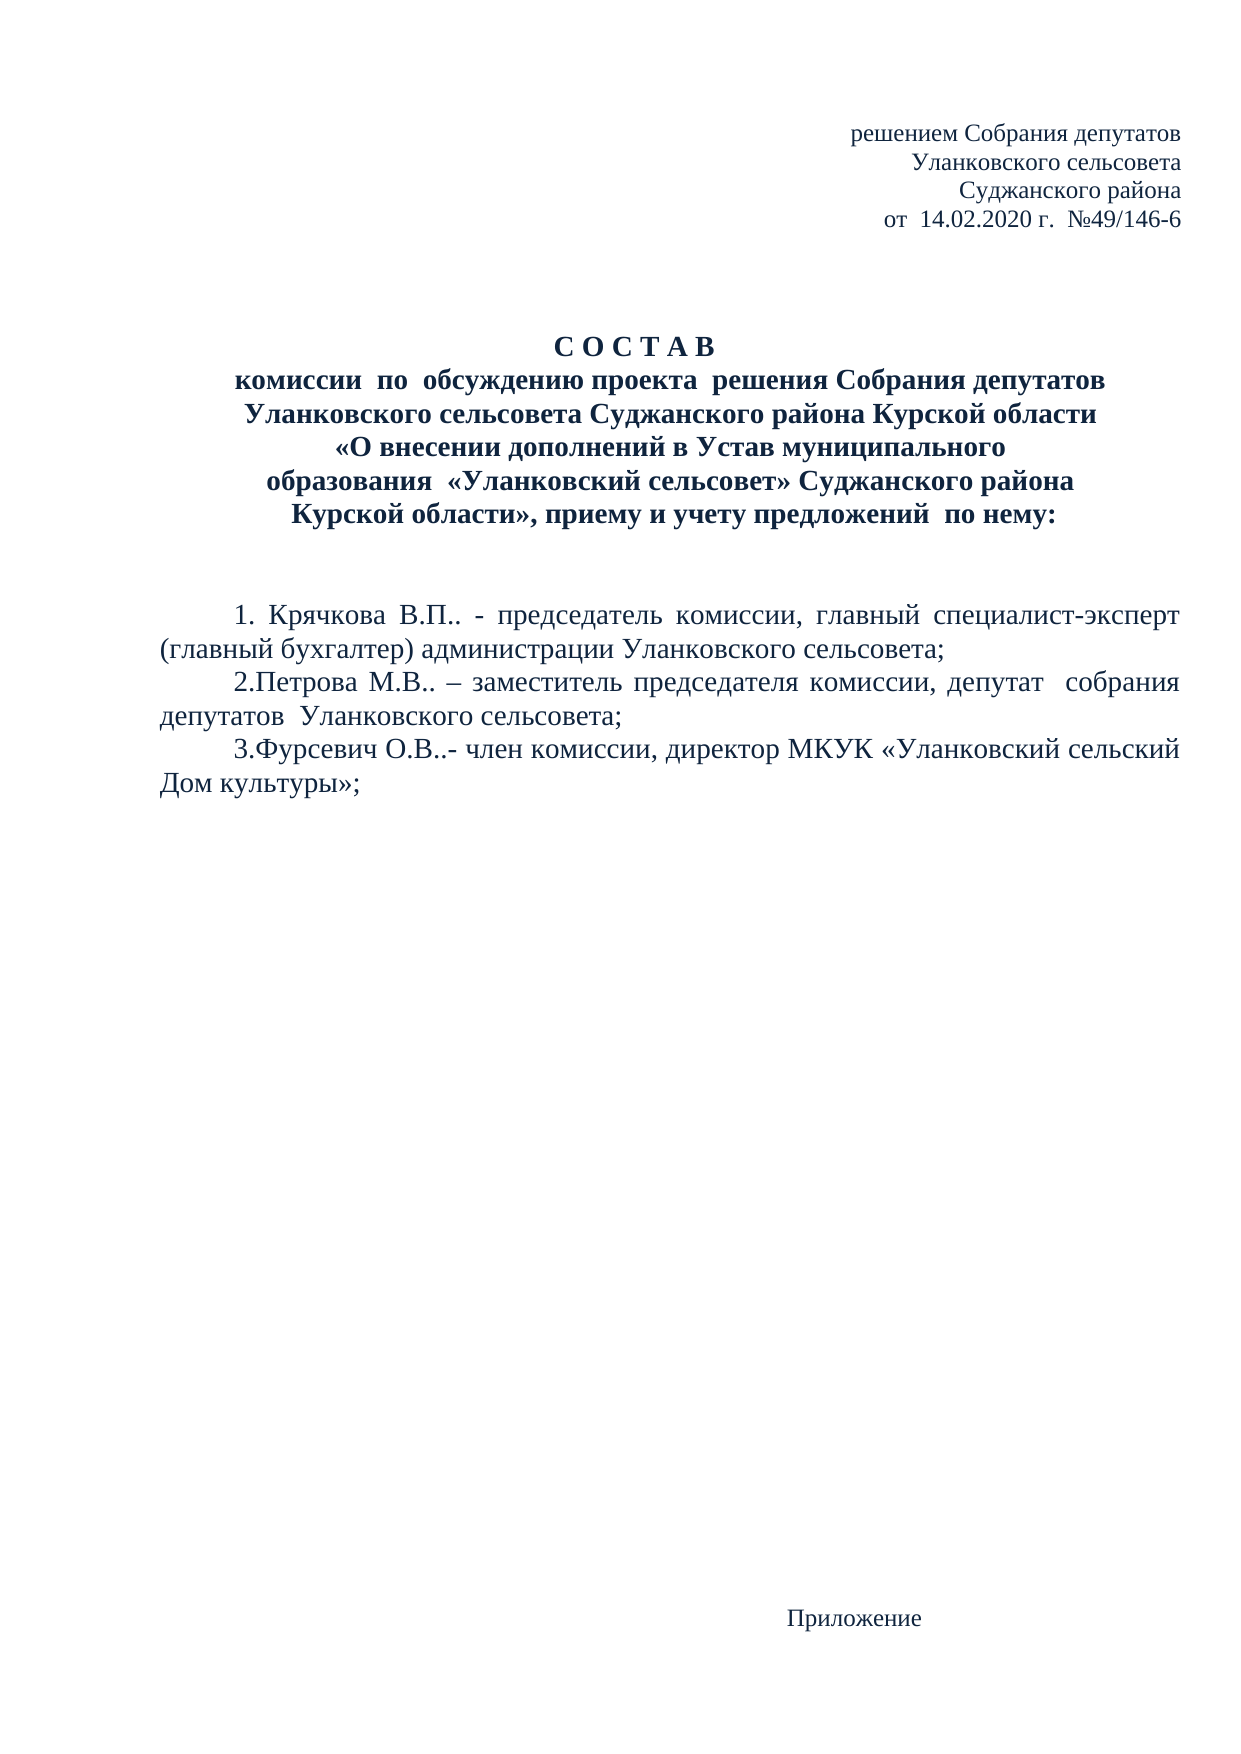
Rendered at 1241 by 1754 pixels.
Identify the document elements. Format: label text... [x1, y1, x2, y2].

text образования «Уланковский сельсовет» Суджанского района [159, 463, 1181, 497]
text Курской области», приему и учету предложений по нему: [159, 497, 1181, 530]
text 1. Крячкова В.П.. - председатель комиссии, главный специалист-эксперт (главный бухгалтер) администрации Уланковского сельсовета; [159, 597, 1181, 664]
text «О внесении дополнений в Устав муниципального [159, 429, 1181, 463]
subtitle Уланковского сельсовета [159, 147, 1181, 176]
text от 14.02.2020 г. №49/146-6 [159, 204, 1181, 233]
text 3.Фурсевич О.В..- член комиссии, директор МКУК «Уланковский сельский Дом культуры»; [159, 731, 1181, 798]
text решением Собрания депутатов [159, 118, 1181, 147]
text 2.Петрова М.В.. – заместитель председателя комиссии, депутат собрания депутатов Уланковского сельсовета; [159, 664, 1181, 731]
text Суджанского района [159, 176, 1181, 204]
text С О С Т А В [159, 329, 1181, 362]
text комиссии по обсуждению проекта решения Собрания депутатов Уланковского сельсовета Суджанского района Курской области [159, 362, 1181, 429]
text Приложение [159, 1603, 1181, 1632]
